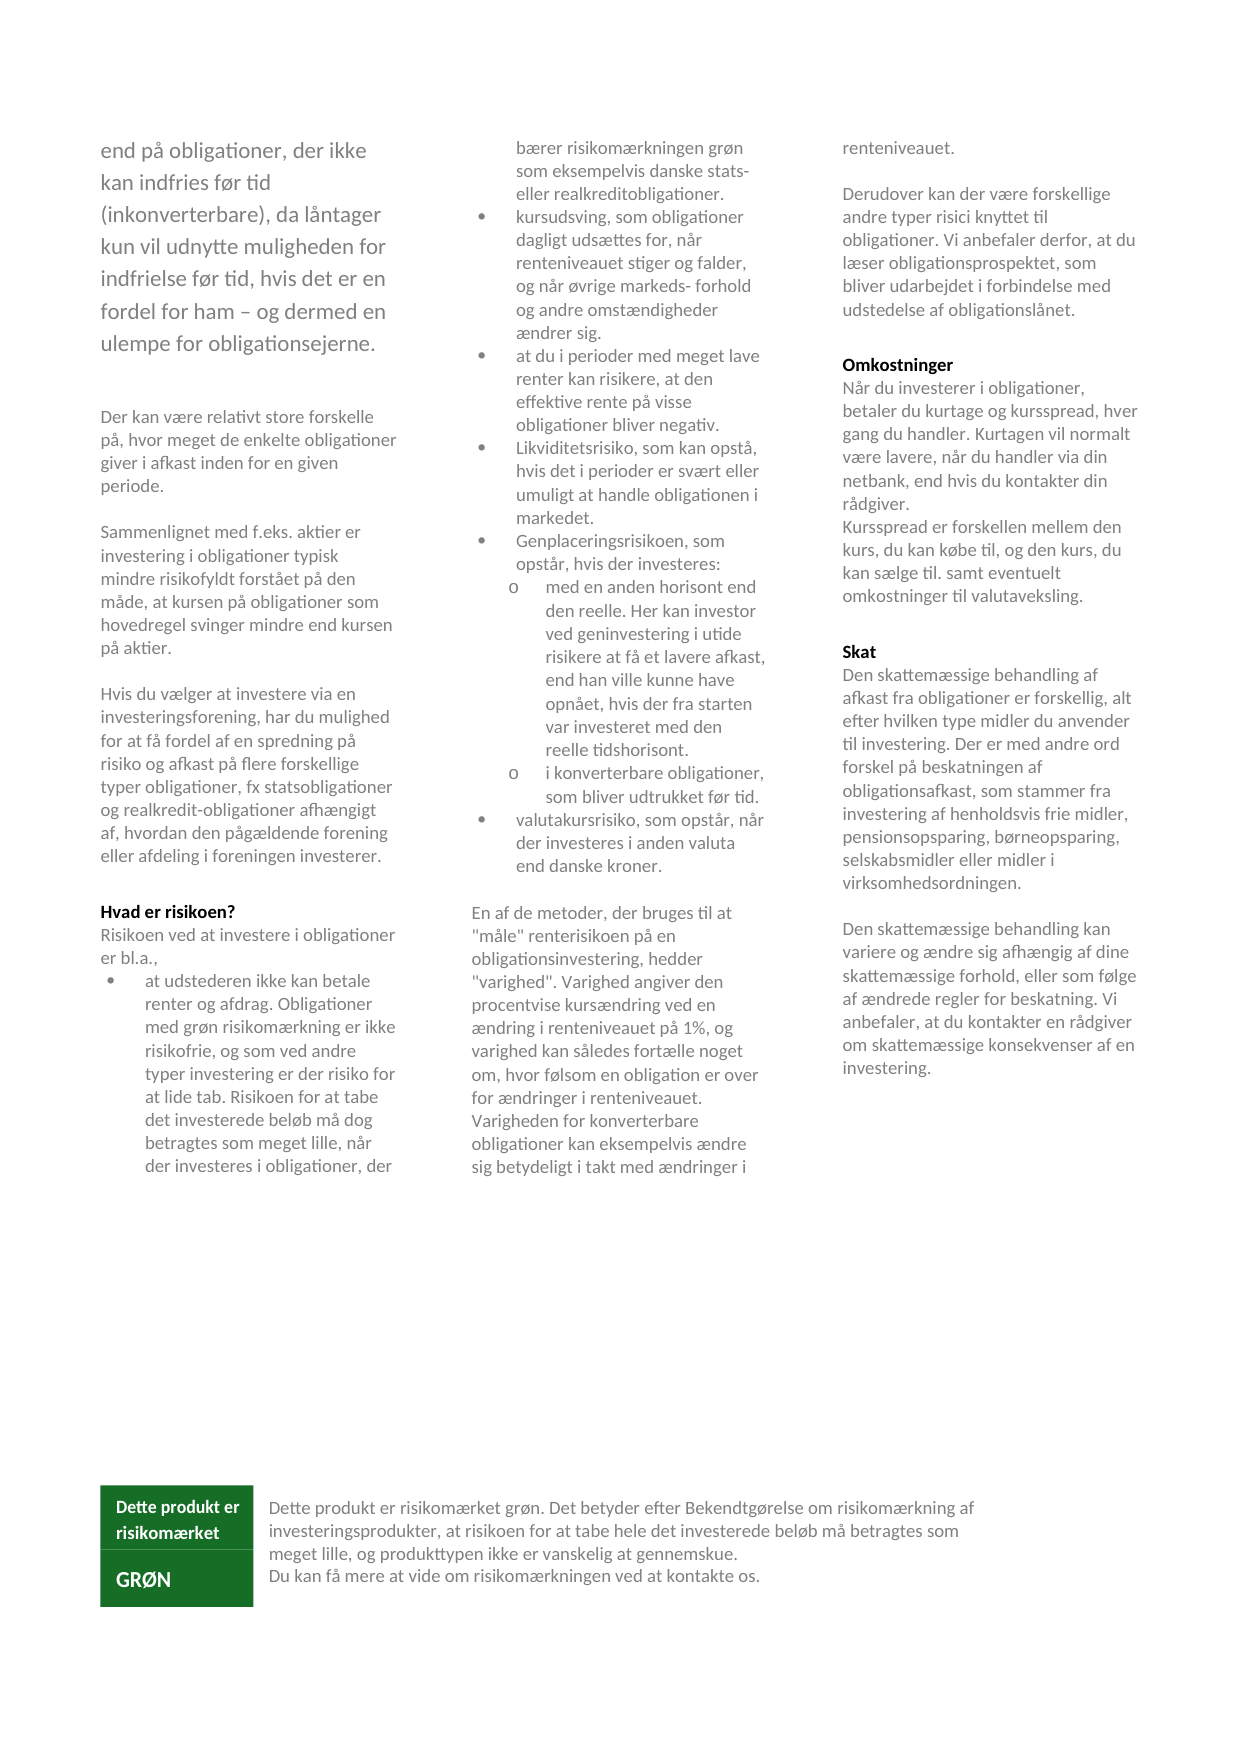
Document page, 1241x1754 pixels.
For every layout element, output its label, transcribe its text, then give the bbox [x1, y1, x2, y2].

list at du i perioder med meget lave renter kan risikere, at den effektive rente på visse obligationer bliver negativ. [478, 344, 769, 436]
text Kursspread er forskellen mellem den kurs, du kan købe til, og den kurs, du kan sælge til. samt eventuelt omkostninger til valutaveksling. [842, 515, 1140, 607]
text Når du investerer i obligationer, betaler du kurtage og kursspread, hver gang du handler. Kurtagen vil normalt være lavere, når du handler via din netbank, end hvis du kontakter din rådgiver. [842, 376, 1140, 515]
text En af de metoder, der bruges til at "måle" renterisikoen på en obligationsinvestering, hedder "varighed". Varighed angiver den procentvise kursændring ved en ændring i renteniveauet på 1%, og varighed kan således fortælle noget om, hvor følsom en obligation er over for ændringer i renteniveauet. Varigheden for konverterbare obligationer kan eksempelvis ændre sig betydeligt i takt med ændringer i renteniveauet. [471, 901, 769, 1178]
list valutakursrisiko, som opstår, når der investeres i anden valuta end danske kroner. [478, 808, 769, 877]
list at udstederen ikke kan betale renter og afdrag. Obligationer med grøn risikomærkning er ikke risikofrie, og som ved andre typer investering er der risiko for at lide tab. Risikoen for at tabe det investerede beløb må dog betragtes som meget lille, når der investeres i obligationer, der bærer risikomærkningen grøn som eksempelvis danske stats- eller realkreditobligationer. [107, 969, 398, 1177]
list Genplaceringsrisikoen, som opstår, hvis der investeres: [478, 529, 769, 575]
text Sammenlignet med f.eks. aktier er investering i obligationer typisk mindre risikofyldt forstået på den måde, at kursen på obligationer som hovedregel svinger mindre end kursen på aktier. [100, 521, 398, 659]
text Den skattemæssige behandling kan variere og ændre sig afhængig af dine skattemæssige forhold, eller som følge af ændrede regler for beskatning. Vi anbefaler, at du kontakter en rådgiver om skattemæssige konsekvenser af en investering. [842, 917, 1140, 1079]
list kursudsving, som obligationer dagligt udsættes for, når renteniveauet stiger og falder, og når øvrige markeds- forhold og andre omstændigheder ændrer sig. [478, 205, 769, 344]
text Derudover kan der være forskellige andre typer risici knyttet til obligationer. Vi anbefaler derfor, at du læser obligationsprospektet, som bliver udarbejdet i forbindelse med udstedelse af obligationslånet. [842, 182, 1140, 321]
subtitle Skat [842, 640, 1140, 663]
text Den skattemæssige behandling af afkast fra obligationer er forskellig, alt efter hvilken type midler du anvender til investering. Der er med andre ord forskel på beskatningen af obligationsafkast, som stammer fra investering af henholdsvis frie midler, pensionsopsparing, børneopsparing, selskabsmidler eller midler i virksomhedsordningen. [842, 663, 1140, 894]
subtitle Omkostninger [842, 353, 1140, 376]
text Risikoen ved at investere i obligationer er bl.a., [100, 923, 398, 969]
subtitle Hvad er risikoen? [100, 900, 398, 923]
list med en anden horisont end den reelle. Her kan investor ved geninvestering i utide risikere at få et lavere afkast, end han ville kunne have opnået, hvis der fra starten var investeret med den reelle tidshorisont. [508, 575, 769, 761]
list i konverterbare obligationer, som bliver udtrukket før tid. [508, 761, 769, 808]
list Likviditetsrisiko, som kan opstå, hvis det i perioder er svært eller umuligt at handle obligationen i markedet. [478, 436, 769, 529]
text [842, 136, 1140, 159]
text Hvis du vælger at investere via en investeringsforening, har du mulighed for at få fordel af en spredning på risiko og afkast på flere forskellige typer obligationer, fx statsobligationer og realkredit-obligationer afhængigt af, hvordan den pågældende forening eller afdeling i foreningen investerer. [100, 683, 398, 867]
text Der kan være relativt store forskelle på, hvor meget de enkelte obligationer giver i afkast inden for en given periode. [100, 405, 398, 497]
